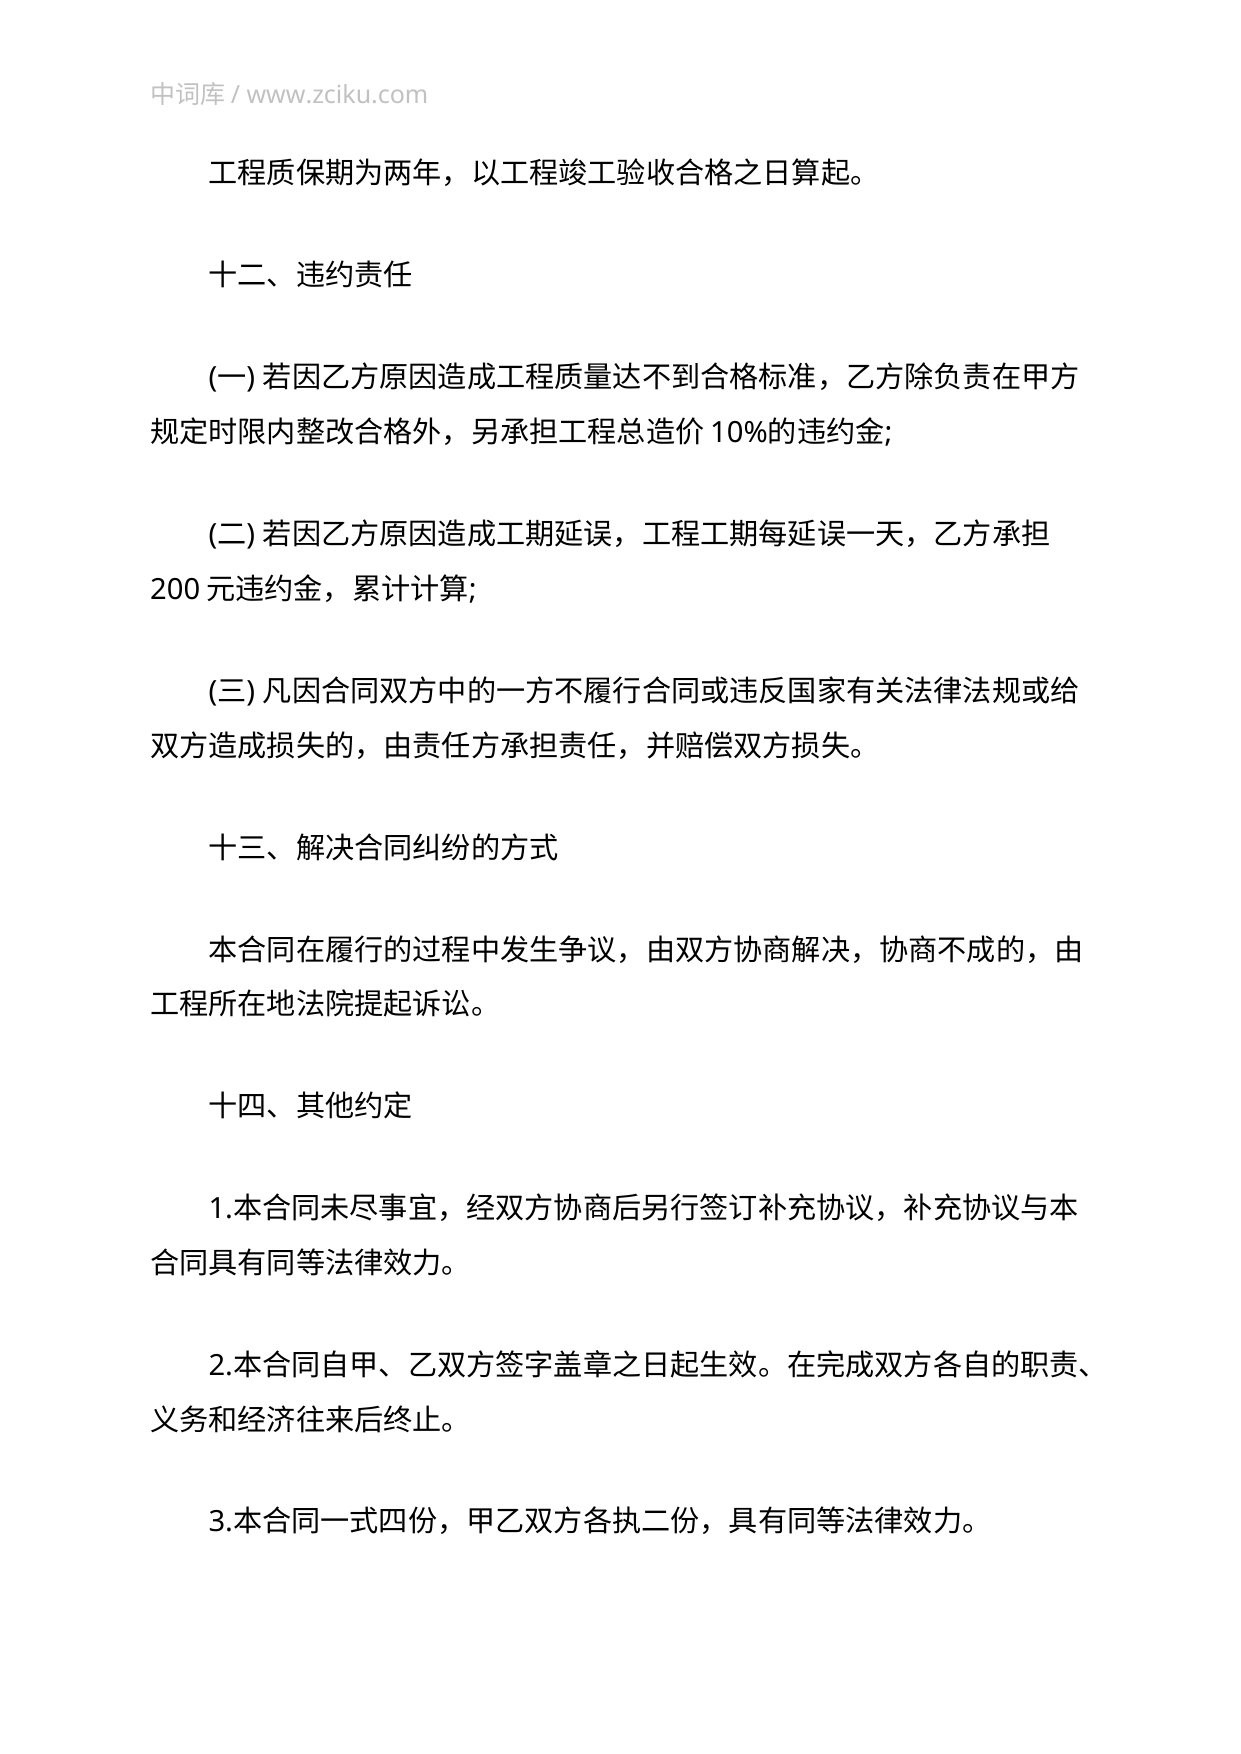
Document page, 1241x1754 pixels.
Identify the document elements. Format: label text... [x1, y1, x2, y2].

text (三) 凡因合同双方中的一方不履行合同或违反国家有关法律法规或给双方造成损失的，由责任方承担责任，并赔偿双方损失。 [150, 667, 1090, 765]
text 3.本合同一式四份，甲乙双方各执二份，具有同等法律效力。 [150, 1498, 1090, 1540]
text 工程质保期为两年，以工程竣工验收合格之日算起。 [150, 150, 1090, 192]
text 十四、其他约定 [150, 1083, 1090, 1125]
text (二) 若因乙方原因造成工期延误，工程工期每延误一天，乙方承担200元违约金，累计计算; [150, 511, 1090, 608]
text (一) 若因乙方原因造成工程质量达不到合格标准，乙方除负责在甲方规定时限内整改合格外，另承担工程总造价10%的违约金; [150, 353, 1090, 451]
text 2.本合同自甲、乙双方签字盖章之日起生效。在完成双方各自的职责、义务和经济往来后终止。 [150, 1341, 1090, 1438]
text 1.本合同未尽事宜，经双方协商后另行签订补充协议，补充协议与本合同具有同等法律效力。 [150, 1184, 1090, 1282]
text 本合同在履行的过程中发生争议，由双方协商解决，协商不成的，由工程所在地法院提起诉讼。 [150, 926, 1090, 1023]
text 十二、违约责任 [150, 252, 1090, 294]
text 十三、解决合同纠纷的方式 [150, 824, 1090, 867]
